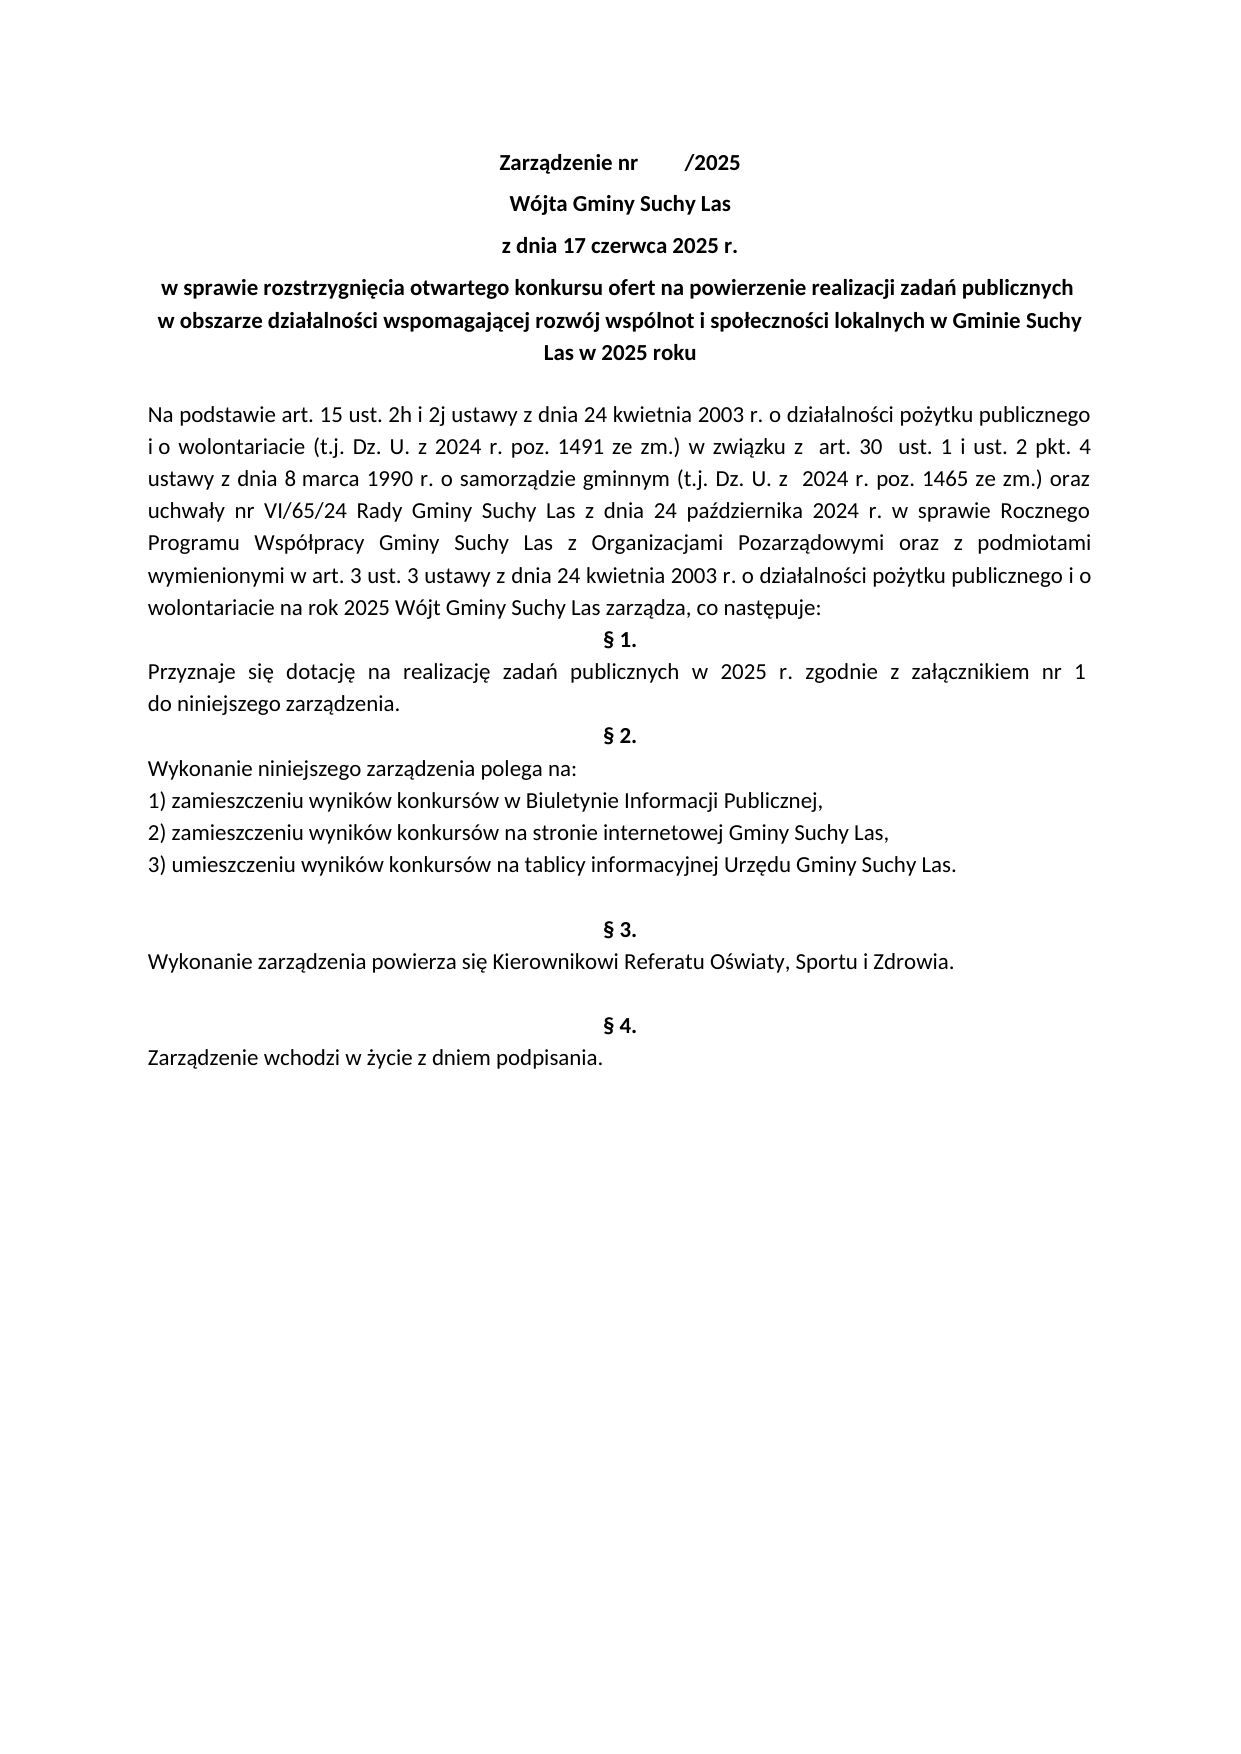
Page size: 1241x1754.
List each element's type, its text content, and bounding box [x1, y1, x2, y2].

text Zarządzenie wchodzi w życie z dniem podpisania. [148, 1043, 1093, 1072]
text 3) umieszczeniu wyników konkursów na tablicy informacyjnej Urzędu Gminy Suchy Las. [148, 850, 1093, 878]
text 1) zamieszczeniu wyników konkursów w Biuletynie Informacji Publicznej, [148, 786, 1093, 814]
text Wykonanie niniejszego zarządzenia polega na: [148, 754, 1093, 782]
text Na podstawie art. 15 ust. 2h i 2j ustawy z dnia 24 kwietnia 2003 r. o działalności pożytku publicznego i o wolontariacie (t.j. Dz. U. z 2024 r. poz. 1491 ze zm.) w związku z art. 30 ust. 1 i ust. 2 pkt. 4 ustawy z dnia 8 marca 1990 r. o samorządzie gminnym (t.j. Dz. U. z 2024 r. poz. 1465 ze zm.) oraz uchwały nr VI/65/24 Rady Gminy Suchy Las z dnia 24 października 2024 r. w sprawie Rocznego Programu Współpracy Gminy Suchy Las z Organizacjami Pozarządowymi oraz z podmiotami wymienionymi w art. 3 ust. 3 ustawy z dnia 24 kwietnia 2003 r. o działalności pożytku publicznego i o wolontariacie na rok 2025 Wójt Gminy Suchy Las zarządza, co następuje: [148, 400, 1093, 621]
text Wykonanie zarządzenia powierza się Kierownikowi Referatu Oświaty, Sportu i Zdrowia. [148, 947, 1093, 975]
text Wójta Gminy Suchy Las [148, 189, 1093, 218]
text Przyznaje się dotację na realizację zadań publicznych w 2025 r. zgodnie z załącznikiem nr 1 do niniejszego zarządzenia. [148, 657, 1093, 717]
text § 2. [148, 722, 1093, 750]
text w sprawie rozstrzygnięcia otwartego konkursu ofert na powierzenie realizacji zadań publicznych w obszarze działalności wspomagającej rozwój wspólnot i społeczności lokalnych w Gminie Suchy Las w 2025 roku [148, 273, 1093, 366]
text § 4. [148, 1011, 1093, 1039]
text Zarządzenie nr /2025 [148, 148, 1093, 176]
text z dnia 17 czerwca 2025 r. [148, 232, 1093, 259]
text § 3. [148, 915, 1093, 943]
text § 1. [148, 625, 1093, 653]
text 2) zamieszczeniu wyników konkursów na stronie internetowej Gminy Suchy Las, [148, 818, 1093, 846]
